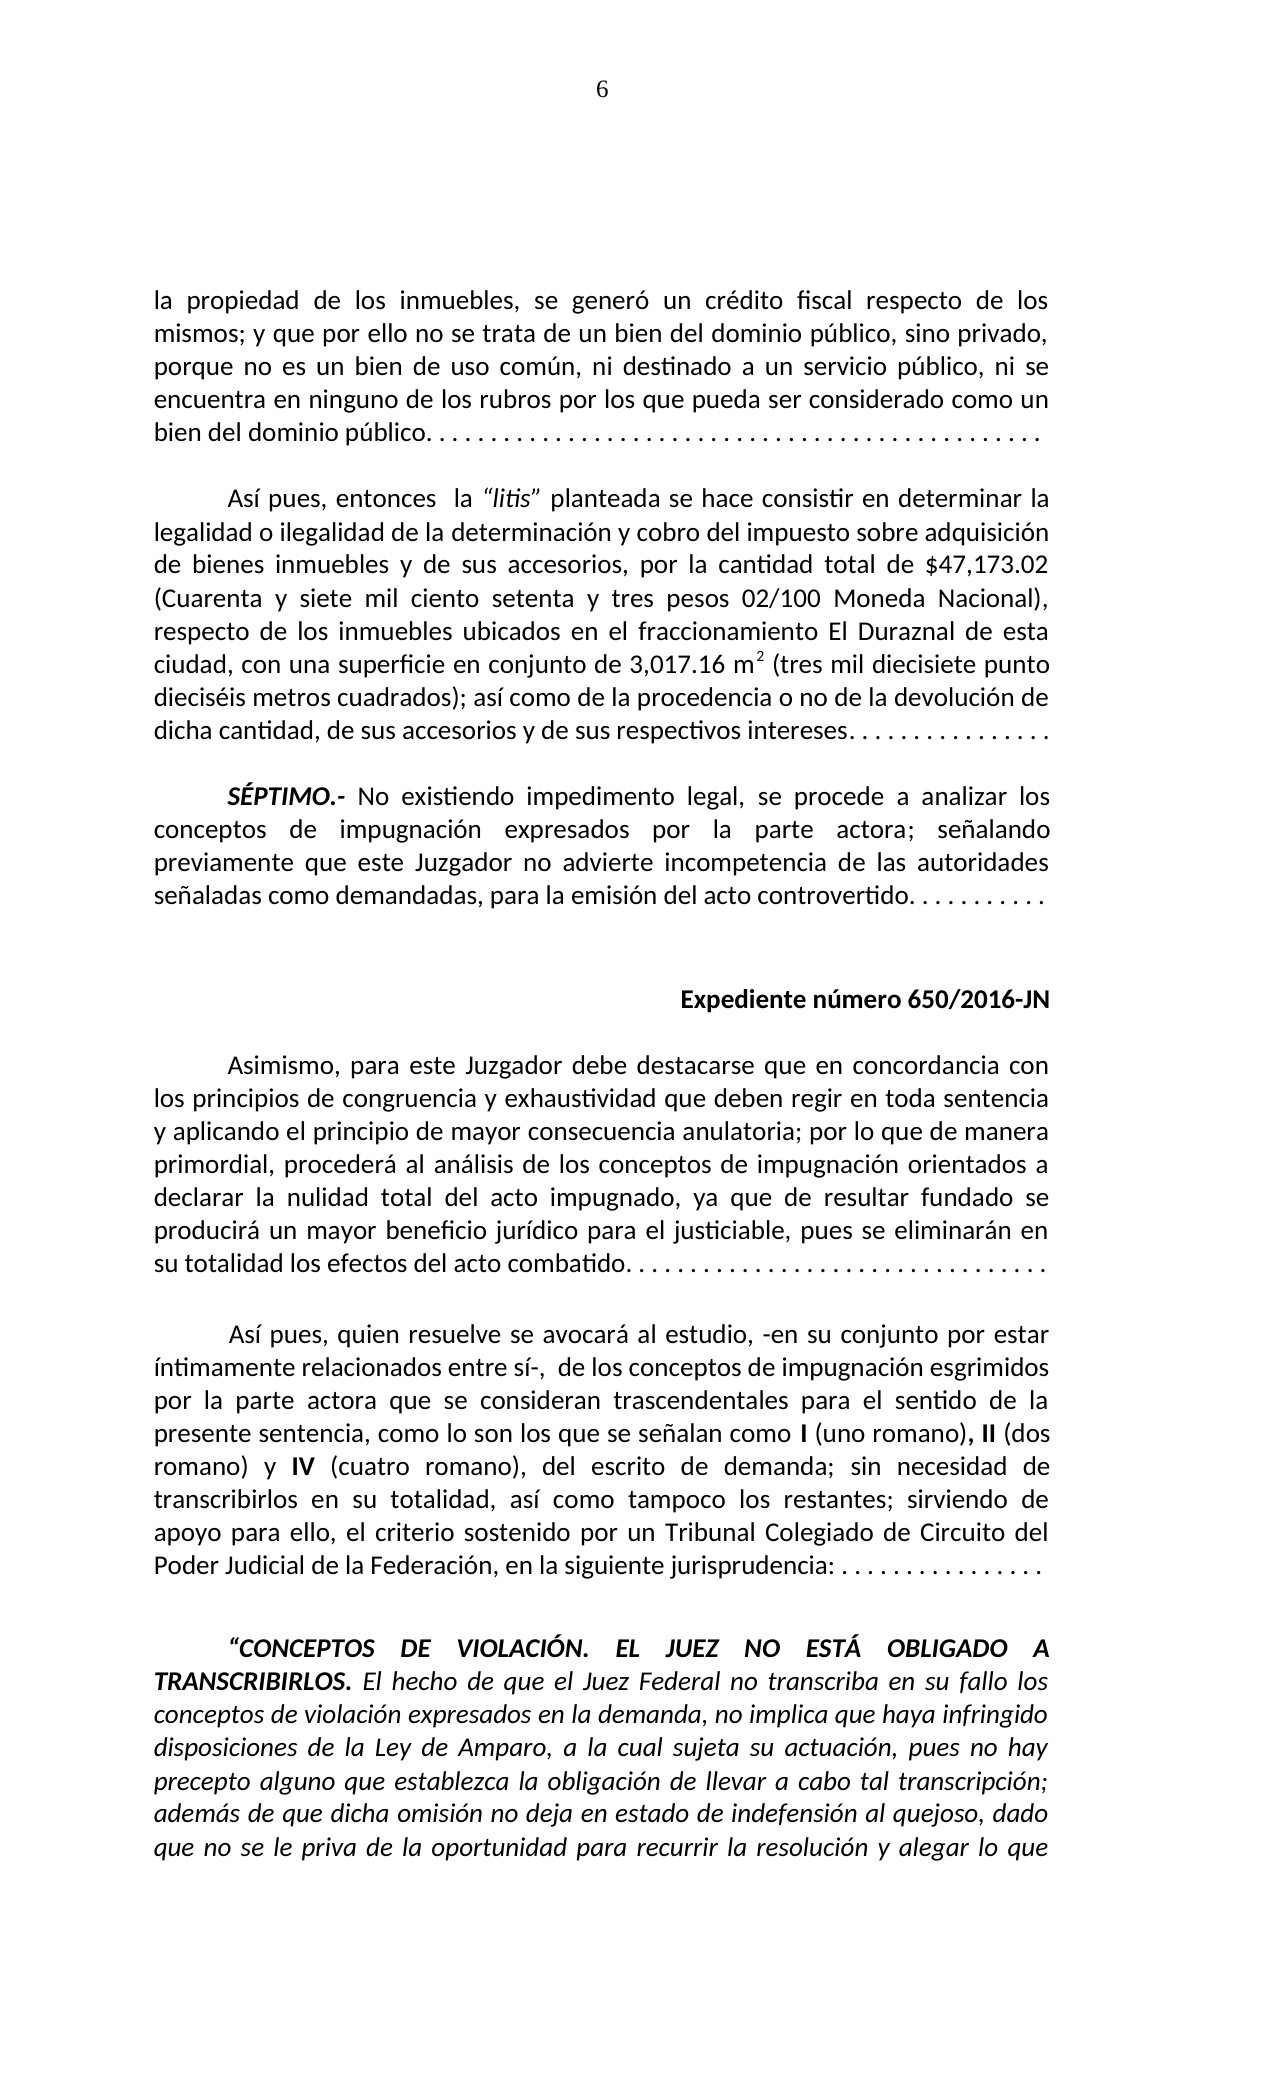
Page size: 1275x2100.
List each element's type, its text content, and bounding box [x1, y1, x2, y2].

text SÉPTIMO.- No existiendo impedimento legal, se procede a analizar los conceptos de impugnación expresados por la parte actora; señalando previamente que este Juzgador no advierte incompetencia de las autoridades señaladas como demandadas, para la emisión del acto controvertido. . . . . . . . . . . [153, 779, 1051, 911]
text Así pues, quien resuelve se avocará al estudio, -en su conjunto por estar íntimamente relacionados entre sí-, de los conceptos de impugnación esgrimidos por la parte actora que se consideran trascendentales para el sentido de la presente sentencia, como lo son los que se señalan como I (uno romano), II (dos romano) y IV (cuatro romano), del escrito de demanda; sin necesidad de transcribirlos en su totalidad, así como tampoco los restantes; sirviendo de apoyo para ello, el criterio sostenido por un Tribunal Colegiado de Circuito del Poder Judicial de la Federación, en la siguiente jurisprudencia: . . . . . . . . . . . . . . . . [153, 1317, 1051, 1581]
text Asimismo, para este Juzgador debe destacarse que en concordancia con los principios de congruencia y exhaustividad que deben regir en toda sentencia y aplicando el principio de mayor consecuencia anulatoria; por lo que de manera primordial, procederá al análisis de los conceptos de impugnación orientados a declarar la nulidad total del acto impugnado, ya que de resultar fundado se producirá un mayor beneficio jurídico para el justiciable, pues se eliminarán en su totalidad los efectos del acto combatido. . . . . . . . . . . . . . . . . . . . . . . . . . . . . . . . . [153, 1048, 1051, 1279]
text Así pues, entonces la “litis” planteada se hace consistir en determinar la legalidad o ilegalidad de la determinación y cobro del impuesto sobre adquisición de bienes inmuebles y de sus accesorios, por la cantidad total de $47,173.02 (Cuarenta y siete mil ciento setenta y tres pesos 02/100 Moneda Nacional), respecto de los inmuebles ubicados en el fraccionamiento El Duraznal de esta ciudad, con una superficie en conjunto de 3,017.16 m2 (tres mil diecisiete punto dieciséis metros cuadrados); así como de la procedencia o no de la devolución de dicha cantidad, de sus accesorios y de sus respectivos intereses. . . . . . . . . . . . . . . . [153, 482, 1051, 746]
text Expediente número 650/2016-JN [153, 982, 1051, 1015]
